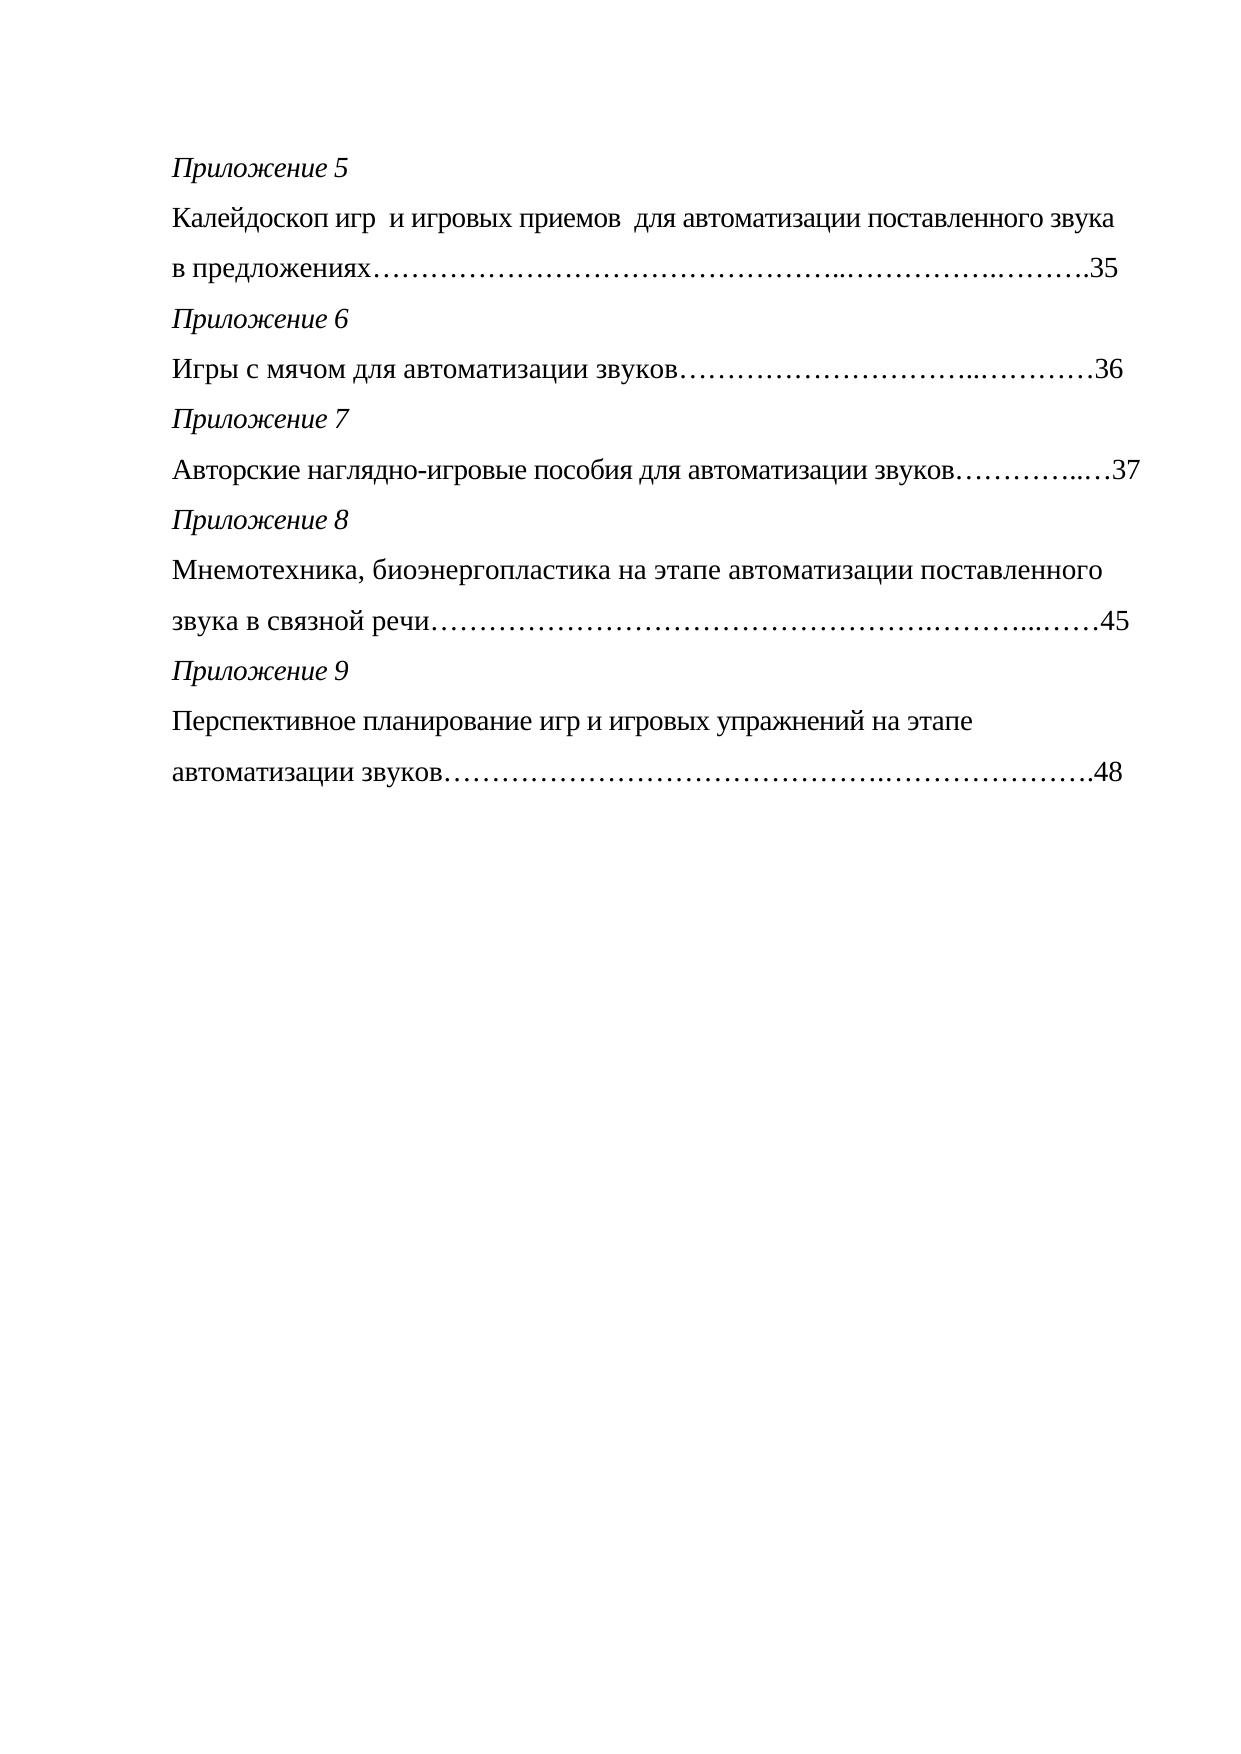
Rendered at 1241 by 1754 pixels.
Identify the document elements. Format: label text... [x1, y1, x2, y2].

text Приложение 5 [172, 150, 1125, 183]
text Приложение 7 [172, 402, 1125, 435]
text Игры с мячом для автоматизации звуков…………………………..…………36 [172, 351, 1128, 385]
text Приложение 8 [172, 502, 1142, 536]
text Калейдоскоп игр и игровых приемов для автоматизации поставленного звука в предложениях…………………………………………..…………….……….35 [172, 200, 1128, 284]
text Перспективное планирование игр и игровых упражнений на этапе автоматизации звуков……………………………………….………………….48 [172, 703, 1128, 787]
text Авторские наглядно-игровые пособия для автоматизации звуков…………..…37 [172, 452, 1142, 485]
text Мнемотехника, биоэнергопластика на этапе автоматизации поставленного звука в связной речи…………………………………………….………...……45 [172, 552, 1142, 636]
text Приложение 6 [172, 301, 1125, 334]
text Приложение 9 [172, 653, 1142, 687]
